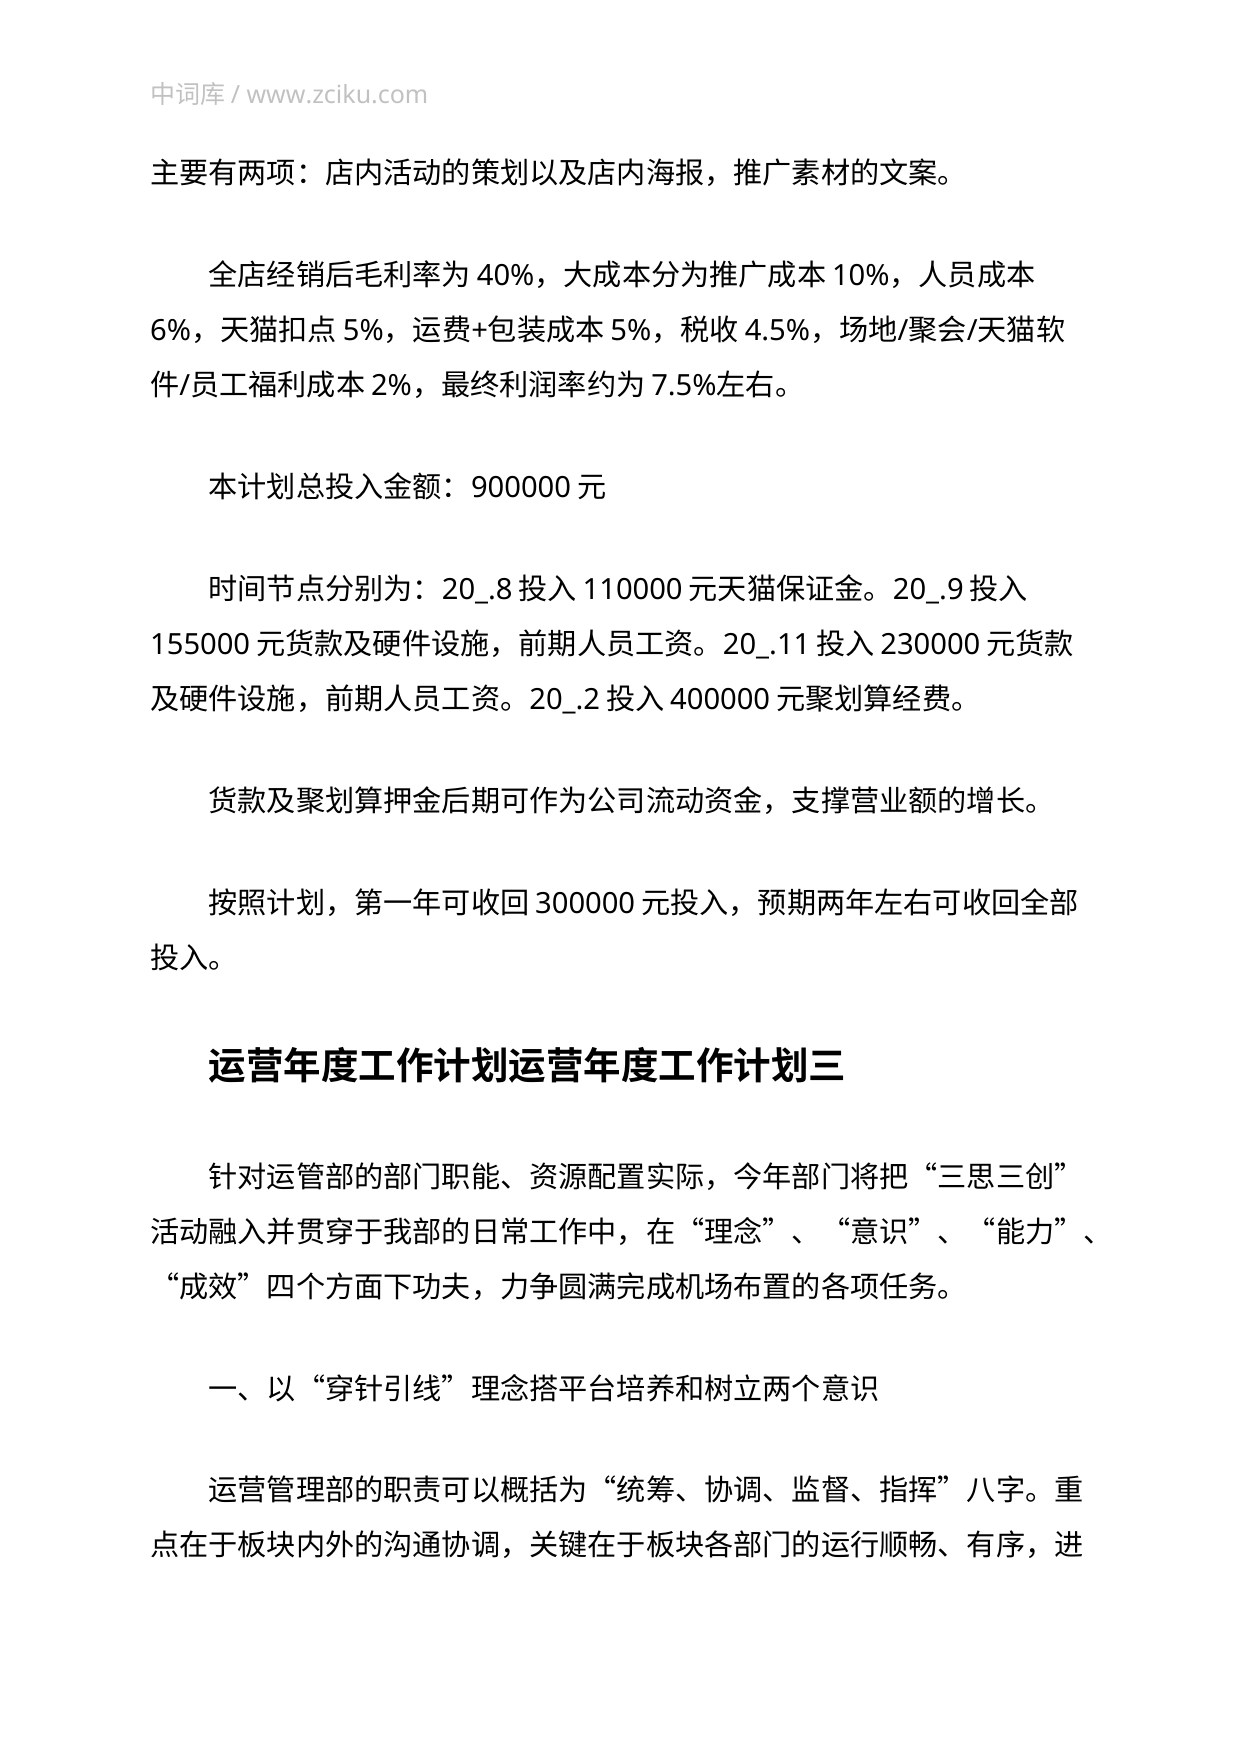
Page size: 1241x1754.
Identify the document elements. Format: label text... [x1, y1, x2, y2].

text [150, 1467, 1090, 1564]
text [150, 150, 1090, 192]
text 针对运管部的部门职能、资源配置实际，今年部门将把“三思三创”活动融入并贯穿于我部的日常工作中，在“理念”、“意识”、“能力”、“成效”四个方面下功夫，力争圆满完成机场布置的各项任务。 [150, 1154, 1090, 1306]
text 运营年度工作计划运营年度工作计划三 [150, 1036, 1090, 1091]
text 货款及聚划算押金后期可作为公司流动资金，支撑营业额的增长。 [150, 778, 1090, 820]
text 全店经销后毛利率为40%，大成本分为推广成本10%，人员成本6%，天猫扣点5%，运费+包装成本5%，税收4.5%，场地/聚会/天猫软件/员工福利成本2%，最终利润率约为7.5%左右。 [150, 252, 1090, 404]
text 本计划总投入金额：900000元 [150, 464, 1090, 506]
text 一、以“穿针引线”理念搭平台培养和树立两个意识 [150, 1365, 1090, 1407]
text 时间节点分别为：20_.8投入110000元天猫保证金。20_.9投入155000元货款及硬件设施，前期人员工资。20_.11投入230000元货款及硬件设施，前期人员工资。20_.2投入400000元聚划算经费。 [150, 566, 1090, 718]
text 按照计划，第一年可收回300000元投入，预期两年左右可收回全部投入。 [150, 879, 1090, 977]
